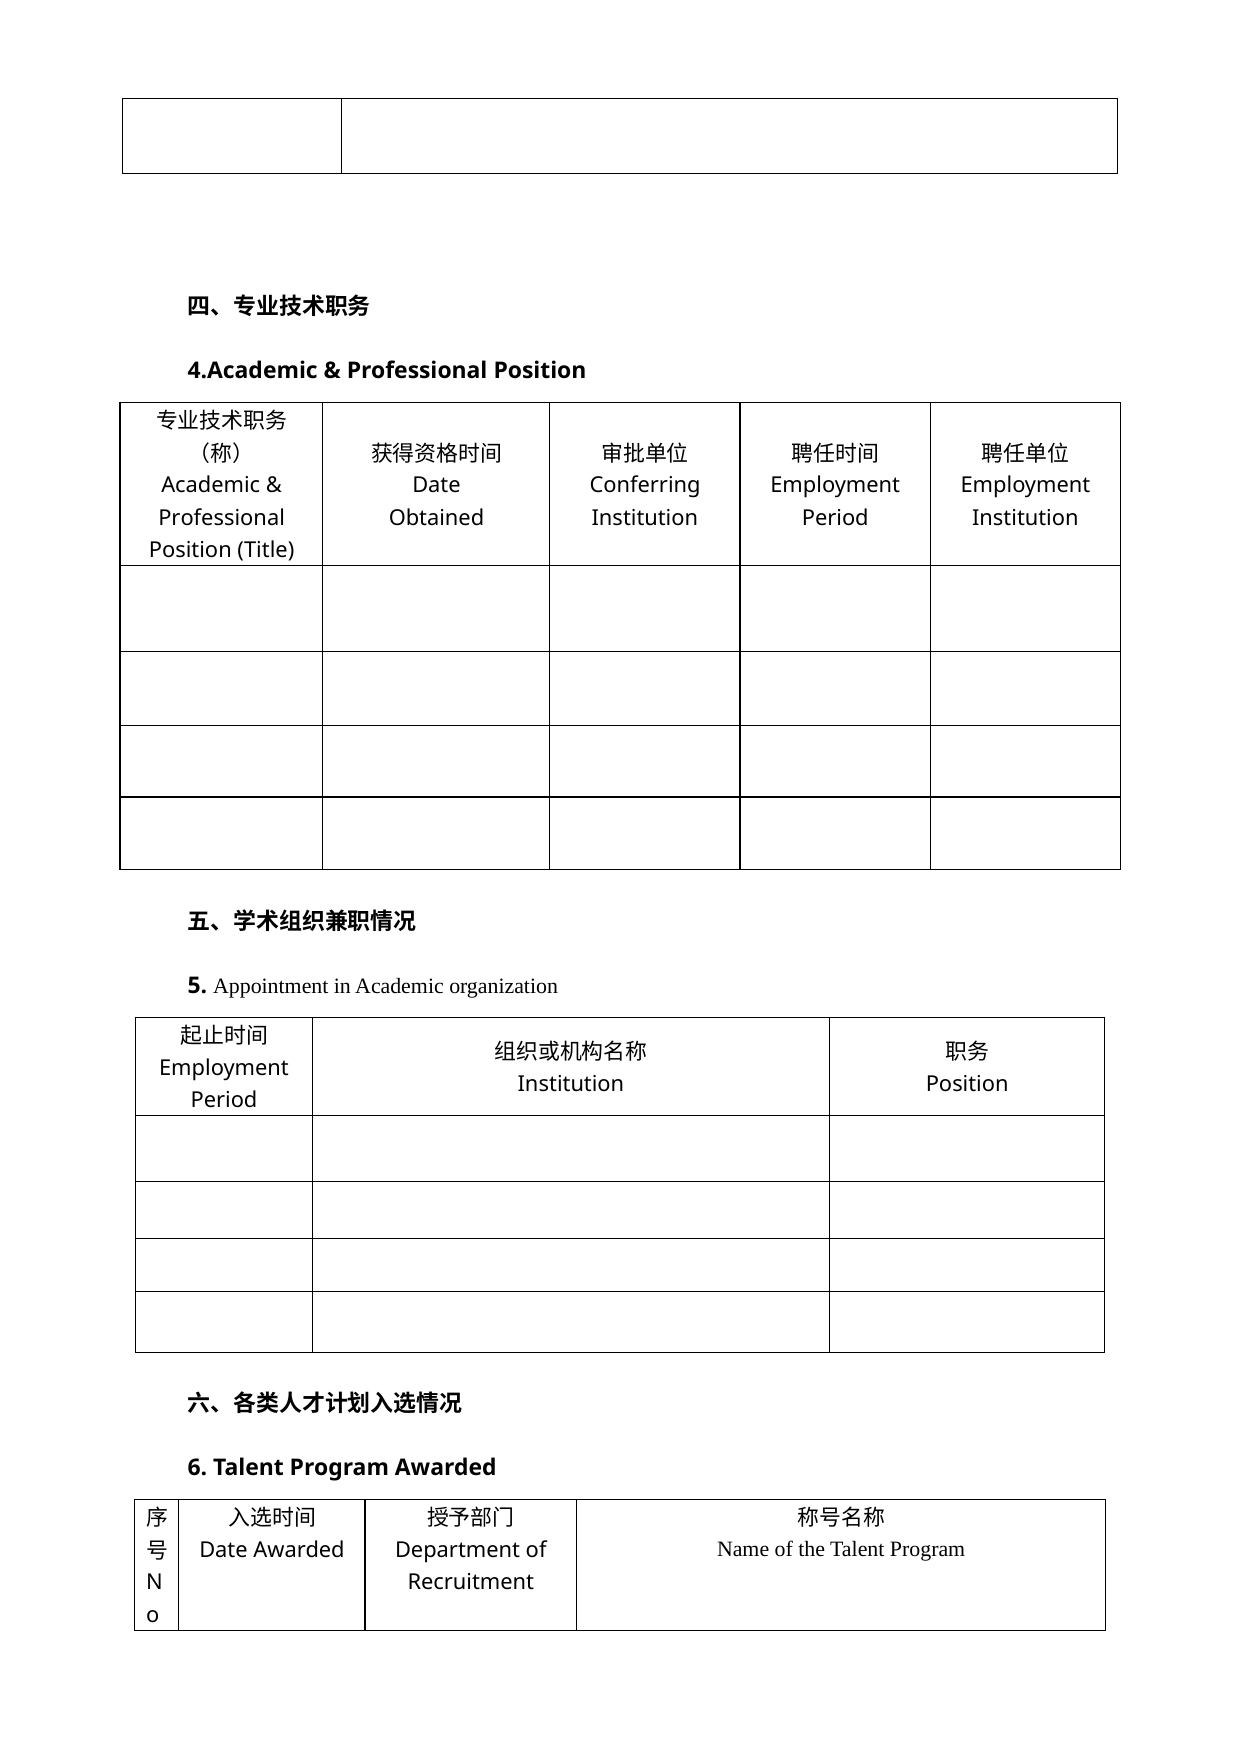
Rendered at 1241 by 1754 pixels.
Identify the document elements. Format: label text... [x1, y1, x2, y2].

table_cell [741, 726, 930, 796]
table_cell [741, 566, 930, 651]
table_cell [550, 798, 739, 869]
text 5. Appointment in Academic organization [187, 968, 1053, 1000]
table_cell [830, 1116, 1104, 1181]
table_cell [121, 726, 322, 796]
table_cell [741, 652, 930, 725]
table_cell [313, 1182, 829, 1237]
text 6. Talent Program Awarded [187, 1450, 1053, 1483]
table_cell [323, 726, 549, 796]
table_cell [830, 1292, 1104, 1352]
table_header 聘任单位 Employment Institution [931, 403, 1120, 565]
table_cell [550, 652, 739, 725]
table_cell [342, 99, 1117, 173]
table_header 获得资格时间 Date Obtained [323, 403, 549, 565]
table_cell [931, 726, 1120, 796]
table_cell [830, 1239, 1104, 1291]
table_cell [931, 652, 1120, 725]
text 四、专业技术职务 [187, 272, 1053, 337]
table_cell [136, 1239, 312, 1291]
table_cell [550, 566, 739, 651]
table_header 职务 Position [830, 1018, 1104, 1115]
table_cell [741, 798, 930, 869]
table_cell [313, 1239, 829, 1291]
table_header 序号 No [135, 1500, 178, 1630]
table_cell [313, 1292, 829, 1352]
table_header 起止时间 Employment Period [136, 1018, 312, 1115]
table_header 授予部门 Department of Recruitment [366, 1500, 576, 1630]
table_cell [121, 566, 322, 651]
table_cell [550, 726, 739, 796]
table_cell [323, 652, 549, 725]
table_cell [121, 798, 322, 869]
table_header 入选时间 Date Awarded [179, 1500, 364, 1630]
table_header 专业技术职务（称） Academic & Professional Position (Title) [121, 403, 322, 565]
table_cell [931, 798, 1120, 869]
table_header 组织或机构名称 Institution [313, 1018, 829, 1115]
table_cell [123, 99, 341, 173]
text 五、学术组织兼职情况 [187, 887, 1053, 952]
text 4.Academic & Professional Position [187, 353, 1053, 386]
table_cell [931, 566, 1120, 651]
table_cell [323, 798, 549, 869]
table_header 审批单位 Conferring Institution [550, 403, 739, 565]
text 六、各类人才计划入选情况 [187, 1369, 1053, 1434]
table_header 称号名称 Name of the Talent Program [577, 1500, 1105, 1630]
table_cell [136, 1292, 312, 1352]
table_header 聘任时间 Employment Period [741, 403, 930, 565]
table_cell [323, 566, 549, 651]
table_cell [136, 1182, 312, 1237]
table_cell [121, 652, 322, 725]
table_cell [313, 1116, 829, 1181]
table_cell [136, 1116, 312, 1181]
table_cell [830, 1182, 1104, 1237]
